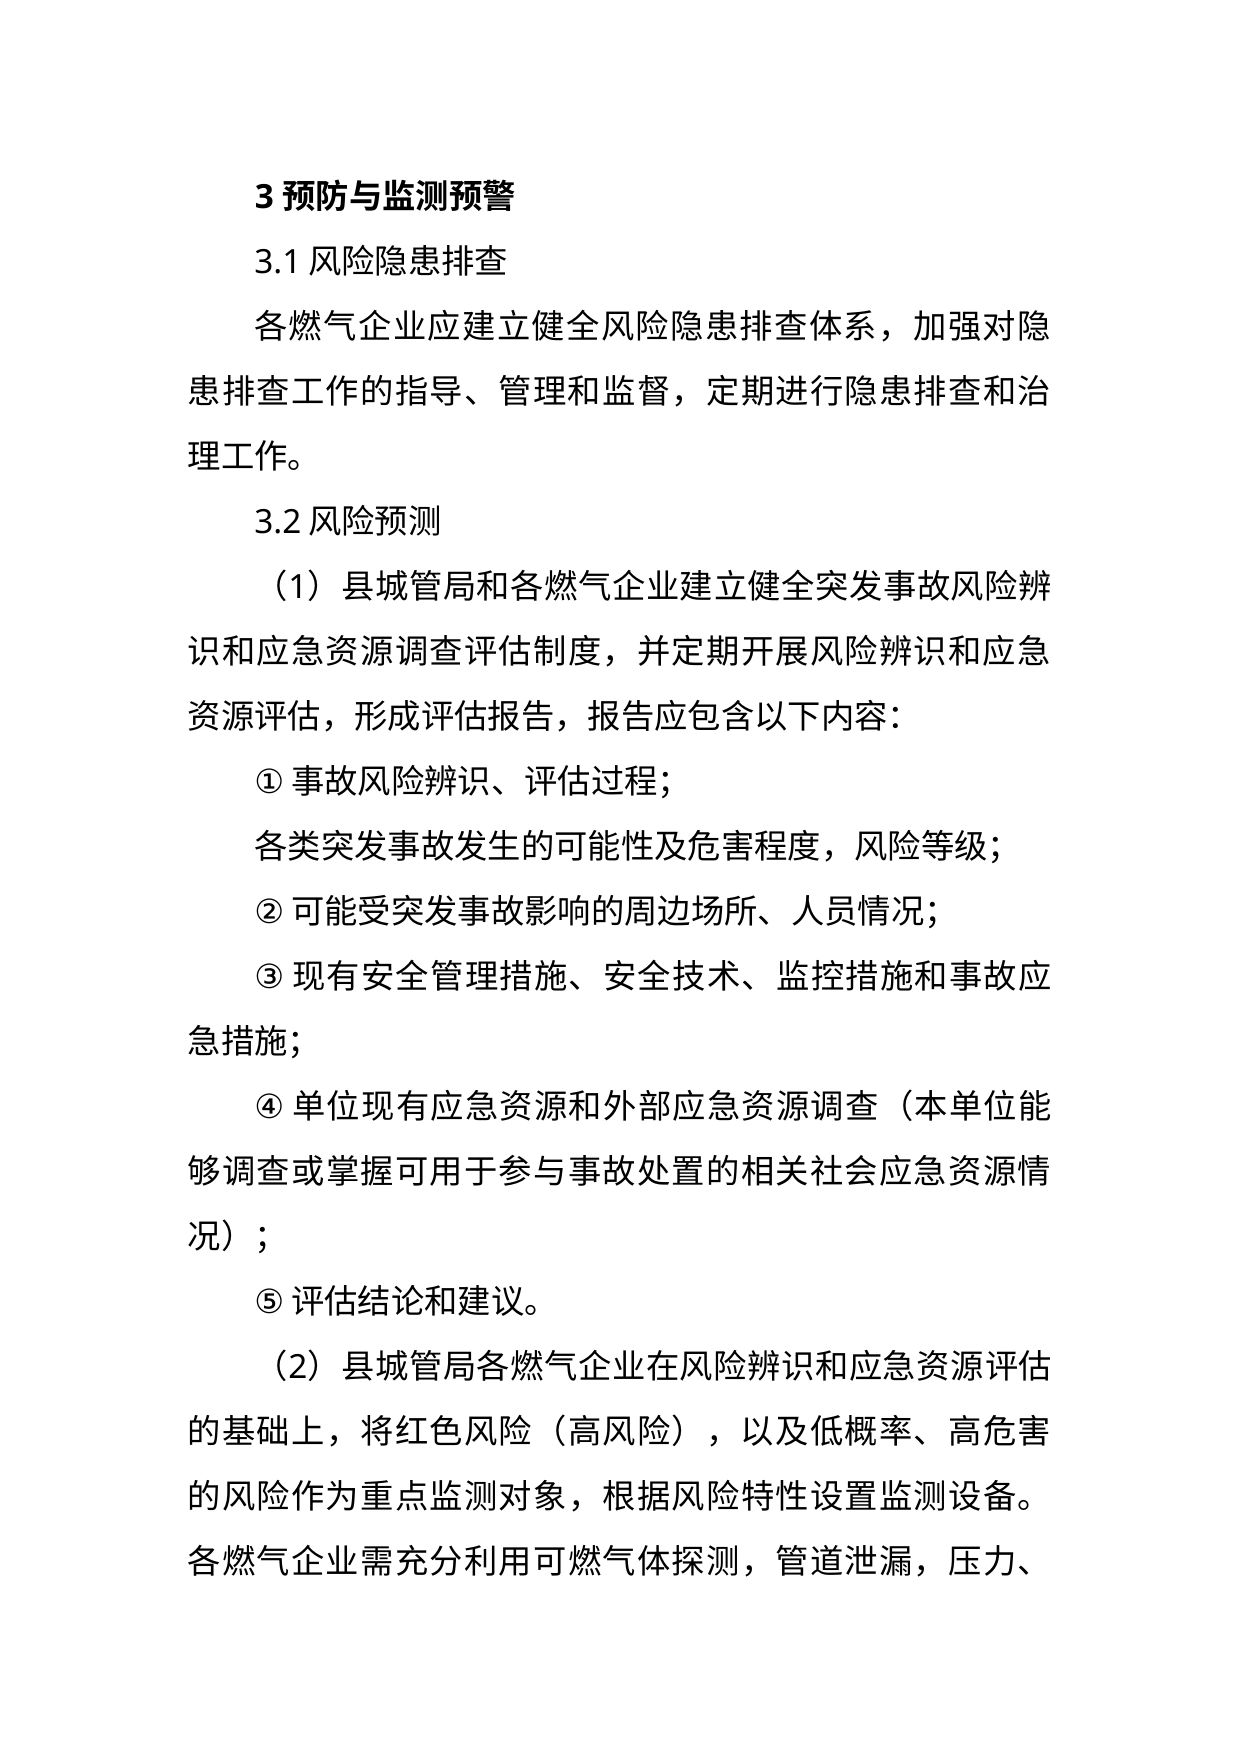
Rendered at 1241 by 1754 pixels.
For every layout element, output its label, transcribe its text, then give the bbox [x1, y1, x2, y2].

text 3.1风险隐患排查 [187, 227, 1053, 292]
text 各类突发事故发生的可能性及危害程度，风险等级； [187, 812, 1053, 877]
text 各燃气企业应建立健全风险隐患排查体系，加强对隐患排查工作的指导、管理和监督，定期进行隐患排查和治理工作。 [187, 292, 1053, 487]
text ④单位现有应急资源和外部应急资源调查（本单位能够调查或掌握可用于参与事故处置的相关社会应急资源情况）； [187, 1072, 1053, 1267]
text （1）县城管局和各燃气企业建立健全突发事故风险辨识和应急资源调查评估制度，并定期开展风险辨识和应急资源评估，形成评估报告，报告应包含以下内容： [187, 552, 1053, 747]
text ①事故风险辨识、评估过程； [187, 747, 1053, 812]
text 3 预防与监测预警 [187, 162, 1053, 227]
text ③现有安全管理措施、安全技术、监控措施和事故应急措施； [187, 942, 1053, 1072]
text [187, 1332, 1053, 1592]
text ⑤评估结论和建议。 [187, 1267, 1053, 1332]
text 3.2风险预测 [187, 487, 1053, 552]
text ②可能受突发事故影响的周边场所、人员情况； [187, 877, 1053, 942]
